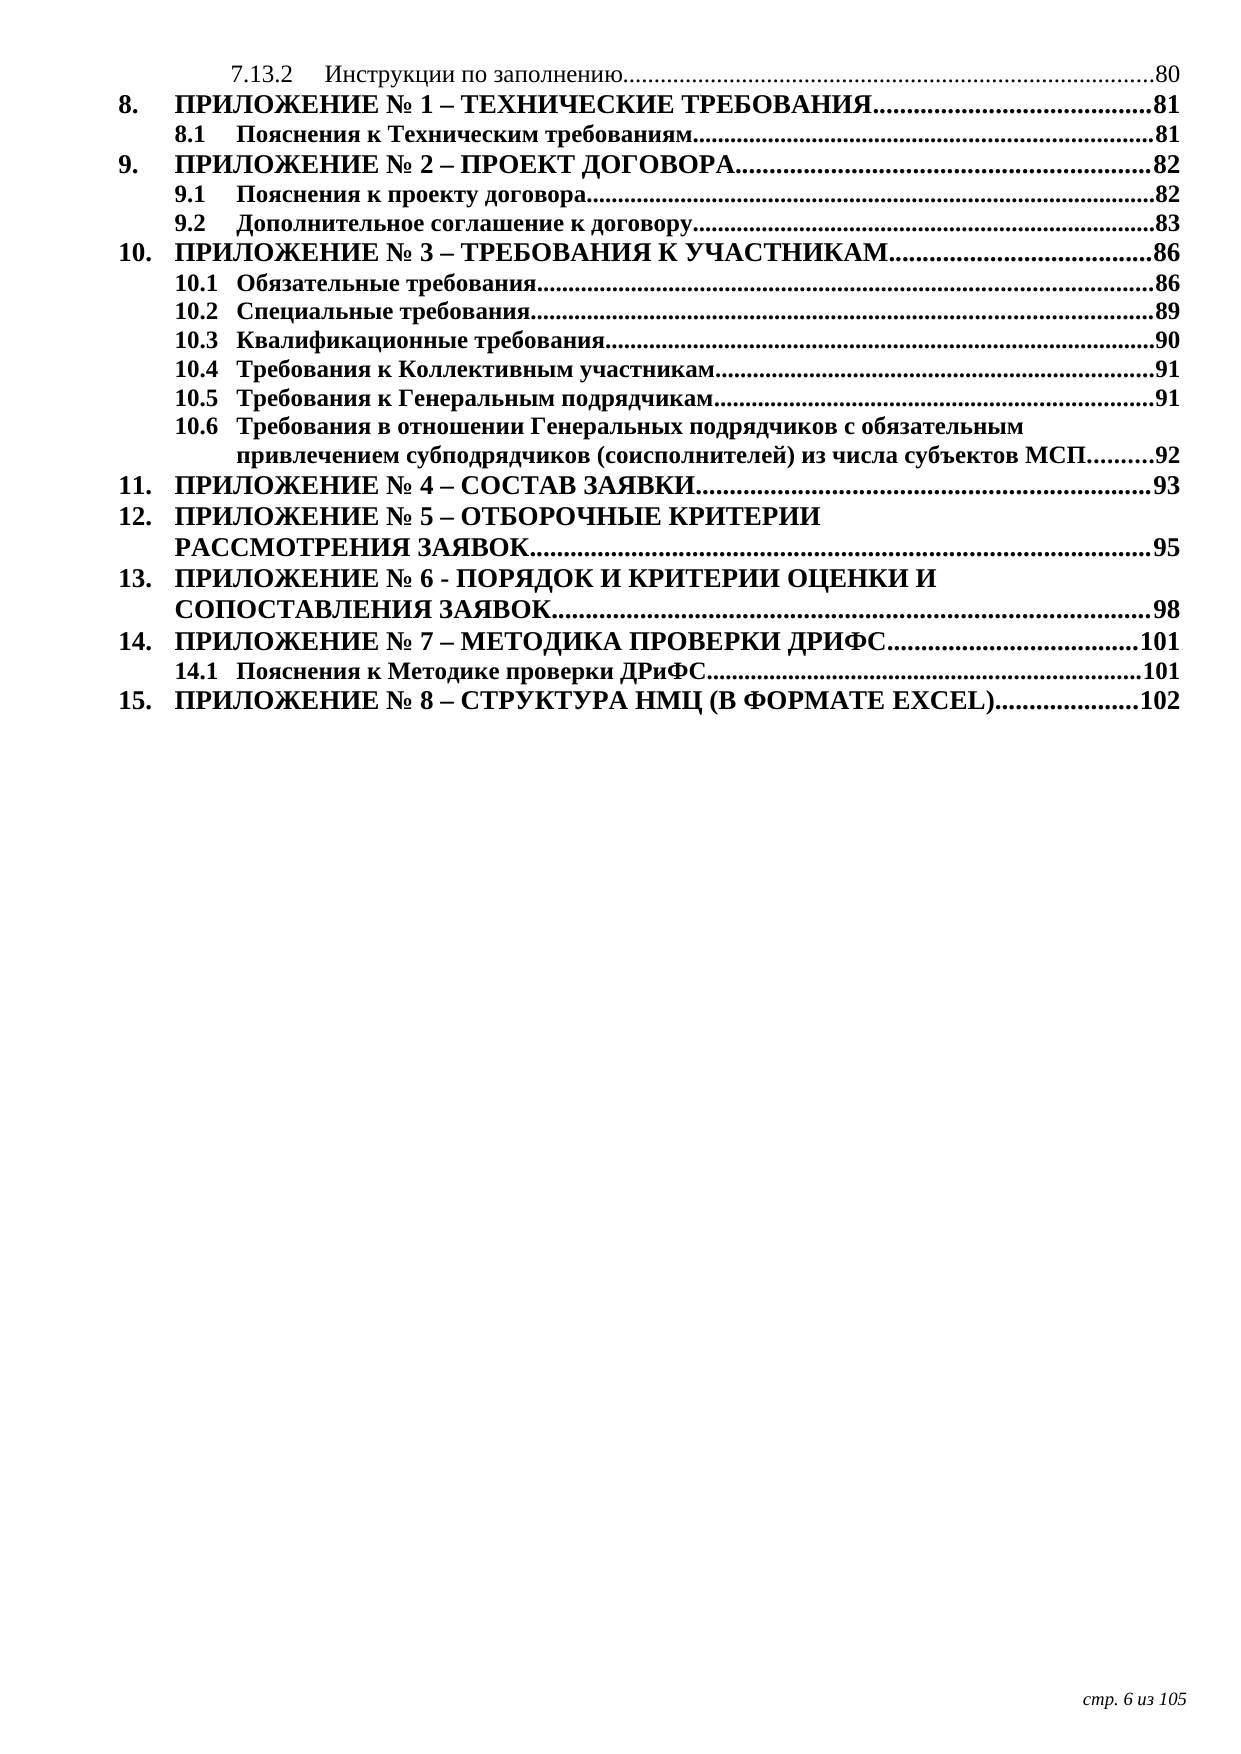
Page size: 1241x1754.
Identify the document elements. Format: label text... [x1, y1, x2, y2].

text 10.5 Требования к Генеральным подрядчикам 91 [174, 383, 1093, 411]
text 9.2 Дополнительное соглашение к договору 83 [174, 208, 1093, 236]
text 10. ПРИЛОЖЕНИЕ № 3 – ТРЕБОВАНИЯ К УЧАСТНИКАМ 86 [118, 236, 1063, 268]
text 8.1 Пояснения к Техническим требованиям 81 [174, 119, 1093, 148]
text 9. ПРИЛОЖЕНИЕ № 2 – ПРОЕКТ ДОГОВОРА 82 [118, 148, 1063, 179]
text 14.1 Пояснения к Методике проверки ДРиФС 101 [174, 656, 1093, 684]
text 7.13.2 Инструкции по заполнению 80 [230, 59, 1063, 88]
text 9.1 Пояснения к проекту договора 82 [174, 179, 1093, 208]
text 14. ПРИЛОЖЕНИЕ № 7 – МЕТОДИКА ПРОВЕРКИ ДРИФС 101 [118, 624, 1063, 656]
text 11. ПРИЛОЖЕНИЕ № 4 – СОСТАВ ЗАЯВКИ 93 [118, 469, 1063, 500]
text 12. ПРИЛОЖЕНИЕ № 5 – ОТБОРОЧНЫЕ КРИТЕРИИ РАССМОТРЕНИЯ ЗАЯВОК 95 [118, 500, 1063, 562]
text 10.1 Обязательные требования 86 [174, 268, 1093, 296]
text 8. ПРИЛОЖЕНИЕ № 1 – ТЕХНИЧЕСКИЕ ТРЕБОВАНИЯ 81 [118, 88, 1063, 119]
text 15. ПРИЛОЖЕНИЕ № 8 – СТРУКТУРА НМЦ (в формате Excel) 102 [118, 684, 1063, 716]
text 10.2 Специальные требования 89 [174, 296, 1093, 325]
text 10.4 Требования к Коллективным участникам 91 [174, 354, 1093, 383]
text 10.3 Квалификационные требования 90 [174, 325, 1093, 354]
text 10.6 Требования в отношении Генеральных подрядчиков с обязательным привлечением субподрядчиков (соисполнителей) из числа субъектов МСП 92 [174, 411, 1093, 469]
text 13. ПРИЛОЖЕНИЕ № 6 - ПОРЯДОК И КРИТЕРИИ ОЦЕНКИ И СОПОСТАВЛЕНИЯ ЗАЯВОК 98 [118, 562, 1063, 624]
